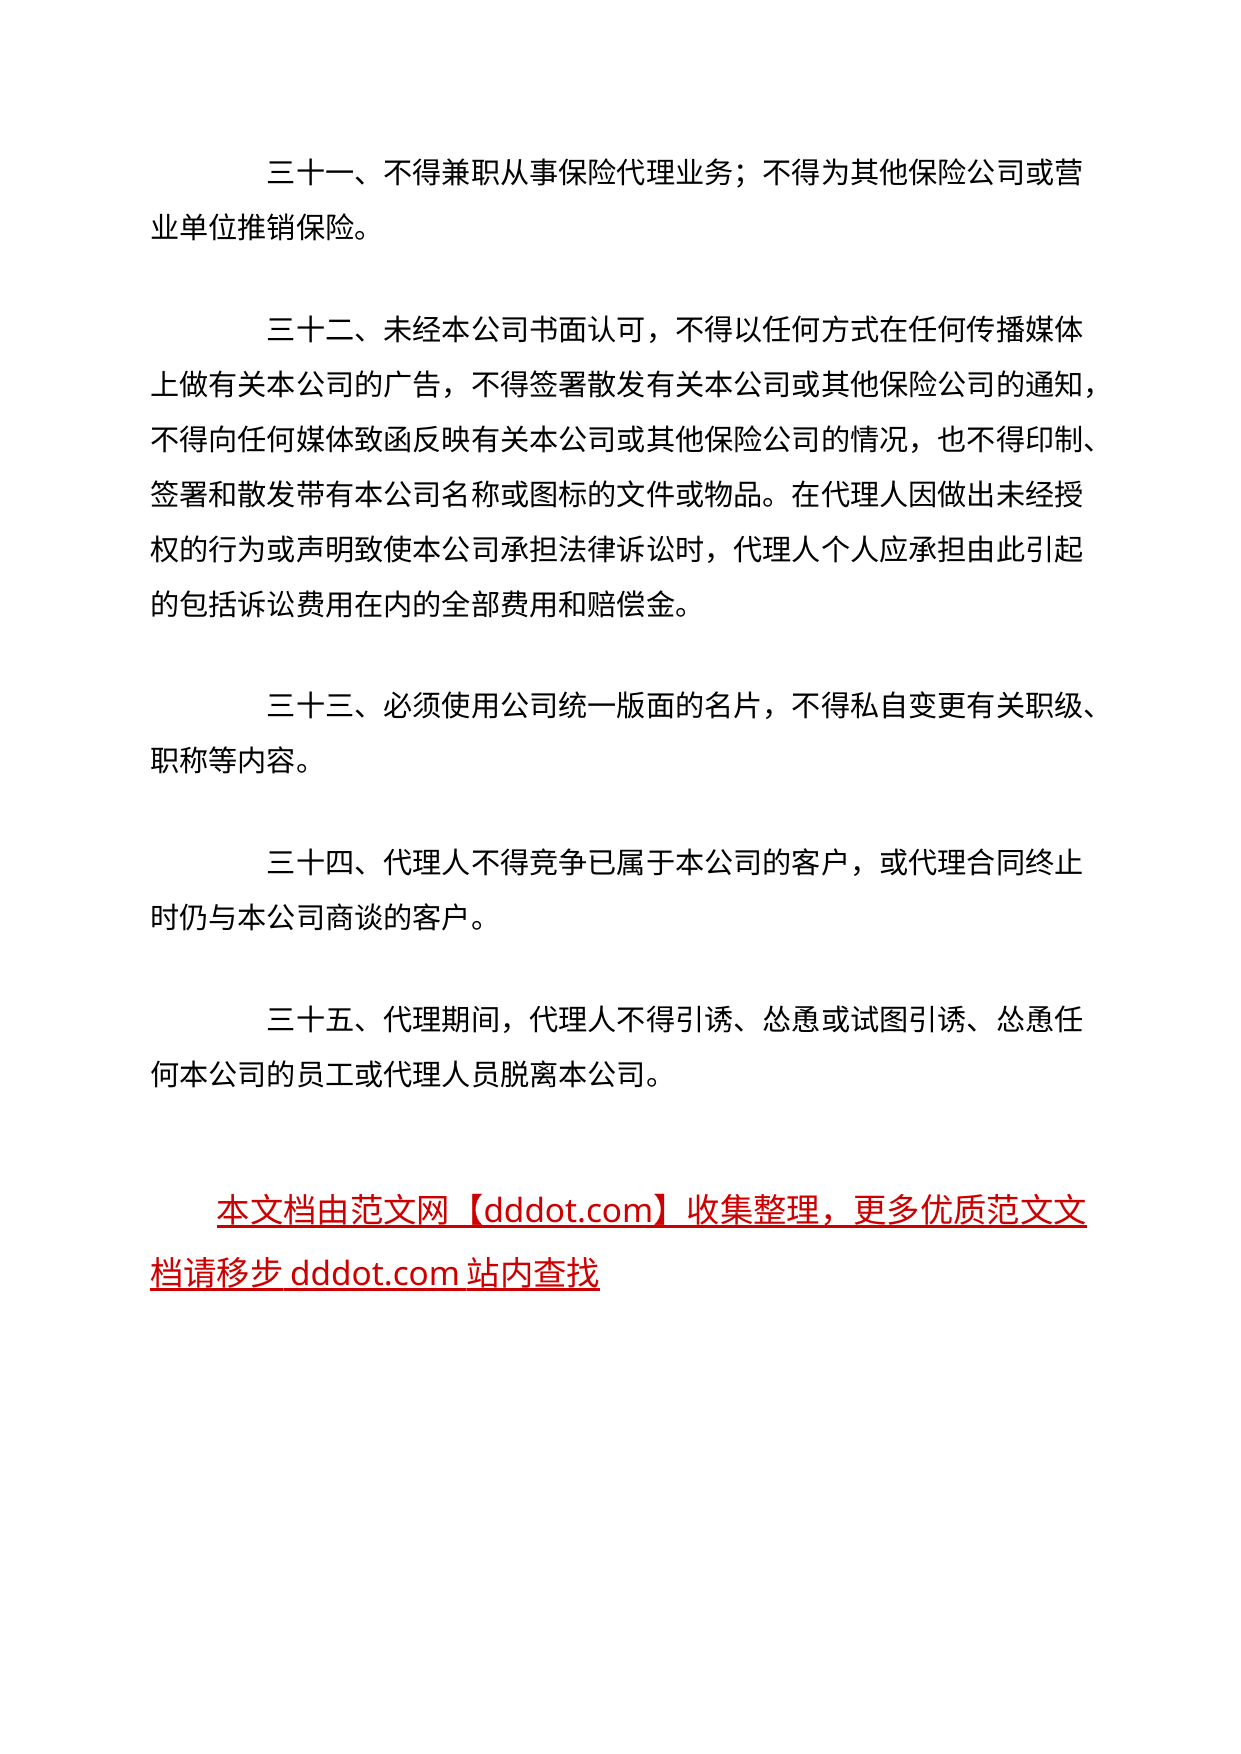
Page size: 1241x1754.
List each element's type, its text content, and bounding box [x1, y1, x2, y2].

text 三十二、未经本公司书面认可，不得以任何方式在任何传播媒体上做有关本公司的广告，不得签署散发有关本公司或其他保险公司的通知，不得向任何媒体致函反映有关本公司或其他保险公司的情况，也不得印制、签署和散发带有本公司名称或图标的文件或物品。在代理人因做出未经授权的行为或声明致使本公司承担法律诉讼时，代理人个人应承担由此引起的包括诉讼费用在内的全部费用和赔偿金。 [150, 307, 1090, 623]
text 本文档由范文网【dddot.com】收集整理，更多优质范文文档请移步dddot.com站内查找 [150, 1184, 1090, 1295]
text 三十一、不得兼职从事保险代理业务；不得为其他保险公司或营业单位推销保险。 [150, 150, 1090, 247]
text 三十三、必须使用公司统一版面的名片，不得私自变更有关职级、职称等内容。 [150, 683, 1090, 780]
text 三十五、代理期间，代理人不得引诱、怂恿或试图引诱、怂恿任何本公司的员工或代理人员脱离本公司。 [150, 996, 1090, 1093]
text 三十四、代理人不得竞争已属于本公司的客户，或代理合同终止时仍与本公司商谈的客户。 [150, 839, 1090, 937]
